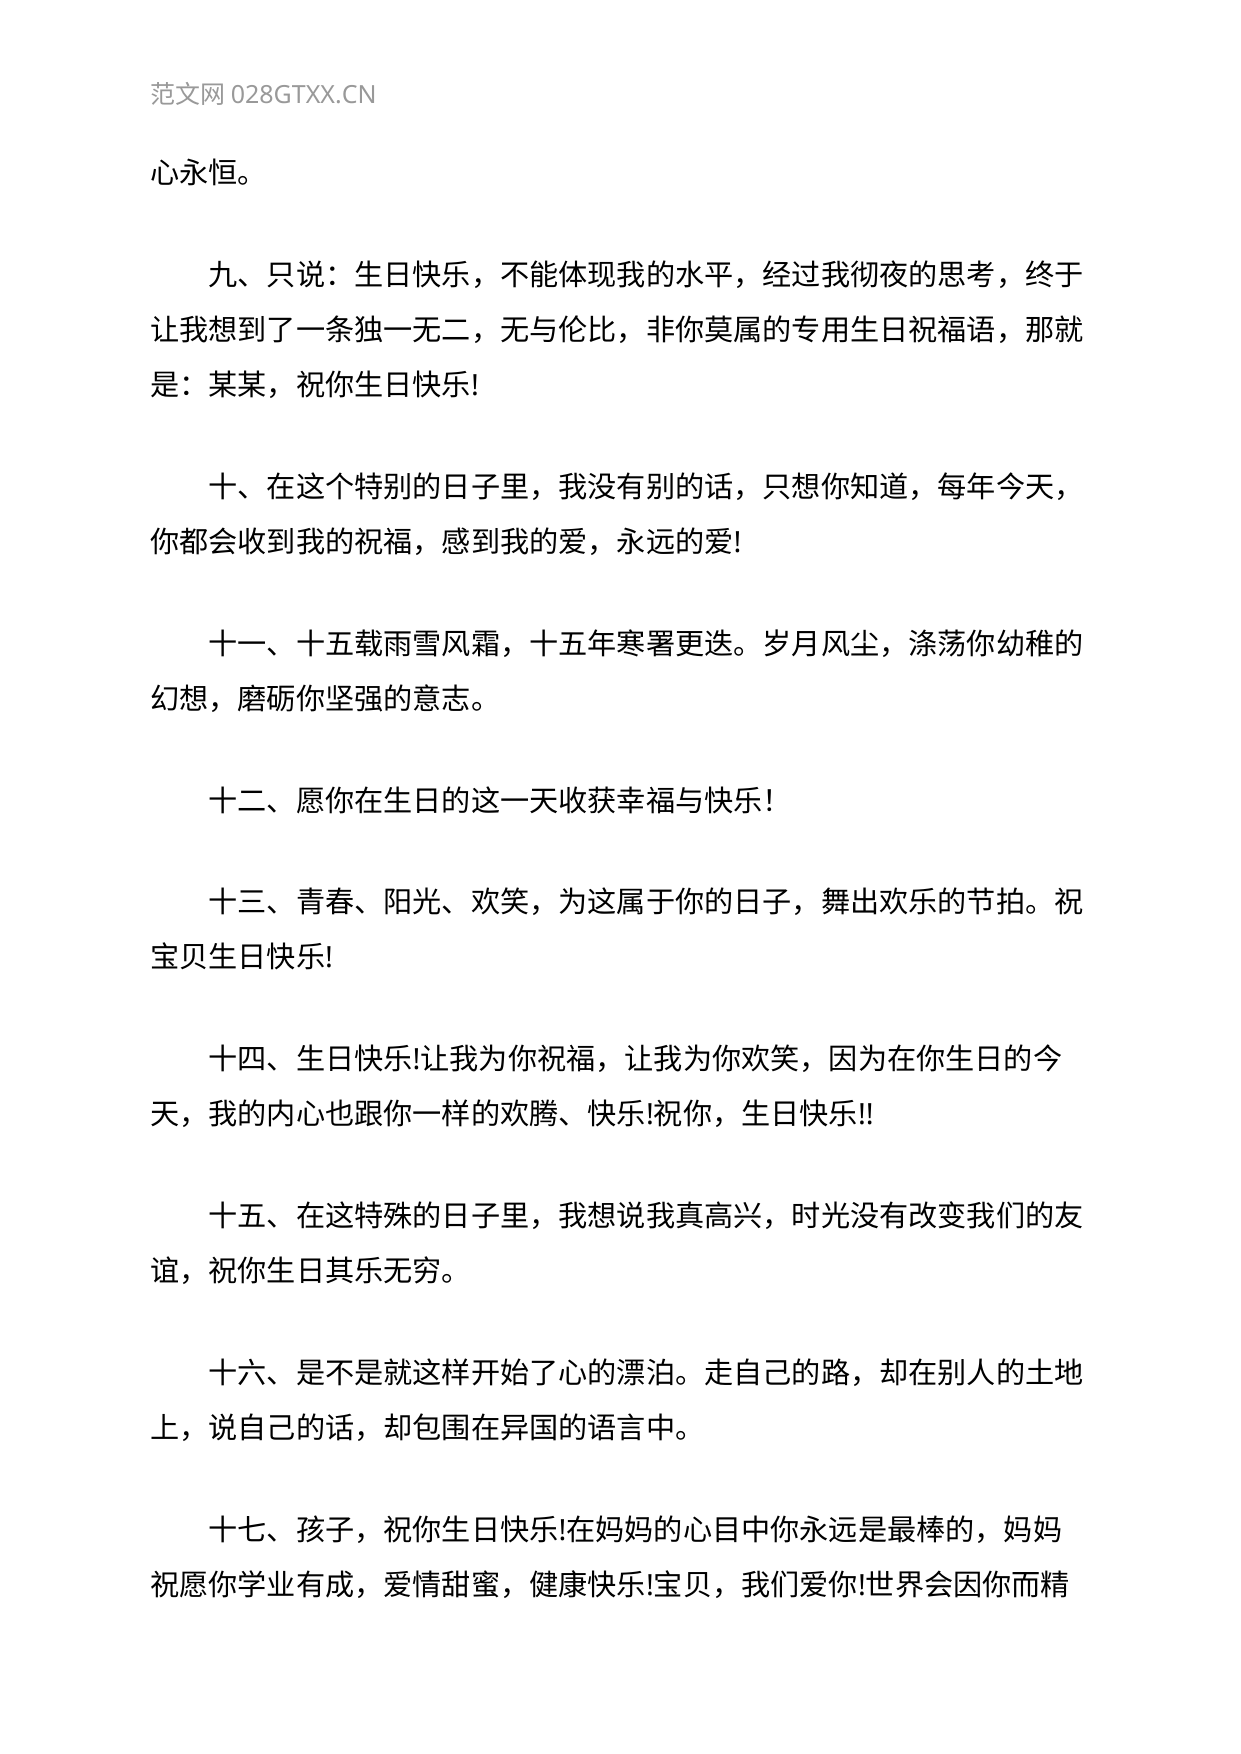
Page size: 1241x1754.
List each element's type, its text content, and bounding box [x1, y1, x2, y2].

text 十六、是不是就这样开始了心的漂泊。走自己的路，却在别人的土地上，说自己的话，却包围在异国的语言中。 [150, 1349, 1090, 1447]
text 十二、愿你在生日的这一天收获幸福与快乐！ [150, 777, 1090, 819]
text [150, 150, 1090, 192]
text 十、在这个特别的日子里，我没有别的话，只想你知道，每年今天，你都会收到我的祝福，感到我的爱，永远的爱! [150, 463, 1090, 561]
text 九、只说：生日快乐，不能体现我的水平，经过我彻夜的思考，终于让我想到了一条独一无二，无与伦比，非你莫属的专用生日祝福语，那就是：某某，祝你生日快乐! [150, 252, 1090, 404]
text 十四、生日快乐!让我为你祝福，让我为你欢笑，因为在你生日的今天，我的内心也跟你一样的欢腾、快乐!祝你，生日快乐!! [150, 1036, 1090, 1133]
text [150, 1506, 1090, 1603]
text 十三、青春、阳光、欢笑，为这属于你的日子，舞出欢乐的节拍。祝宝贝生日快乐! [150, 879, 1090, 976]
text 十五、在这特殊的日子里，我想说我真高兴，时光没有改变我们的友谊，祝你生日其乐无穷。 [150, 1193, 1090, 1290]
text 十一、十五载雨雪风霜，十五年寒署更迭。岁月风尘，涤荡你幼稚的幻想，磨砺你坚强的意志。 [150, 620, 1090, 718]
